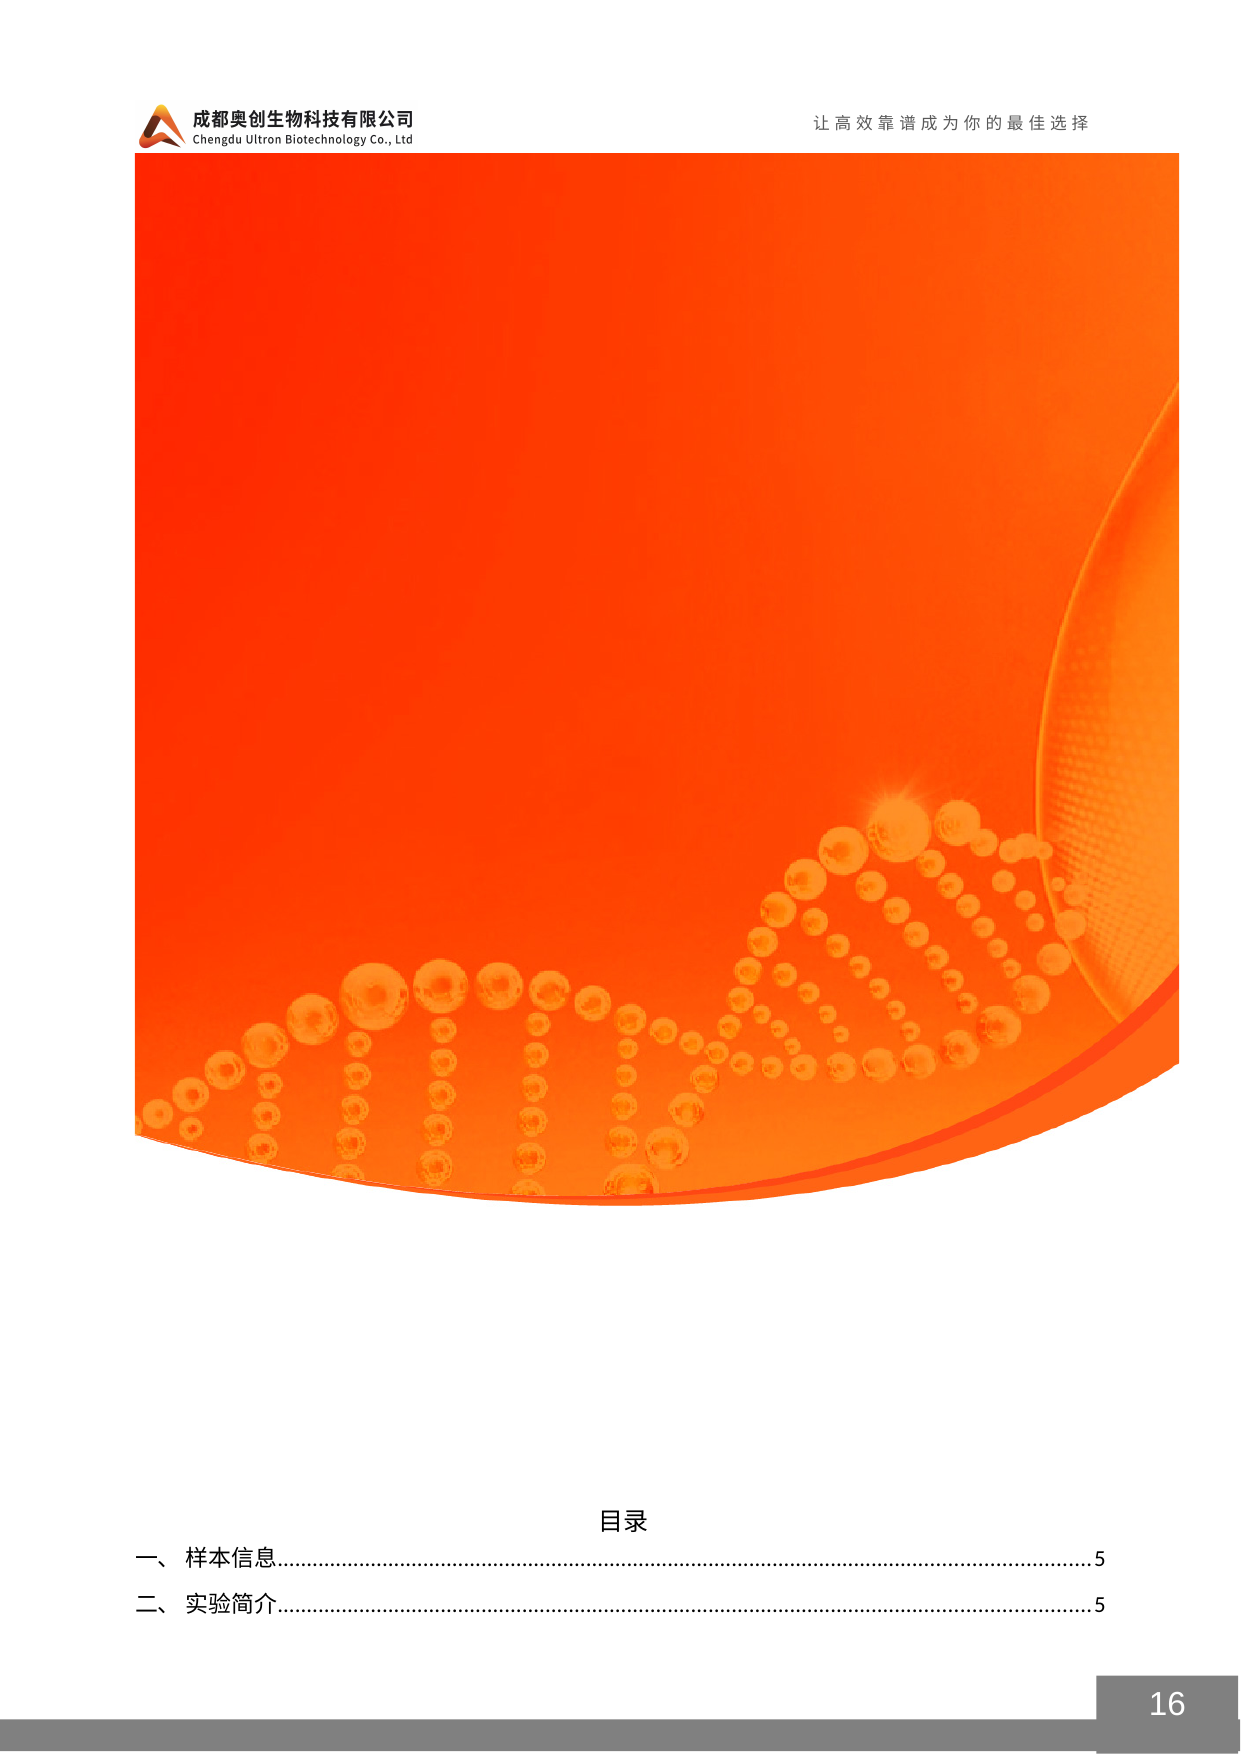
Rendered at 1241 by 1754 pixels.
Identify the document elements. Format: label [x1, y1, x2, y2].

picture [134, 100, 1180, 1347]
